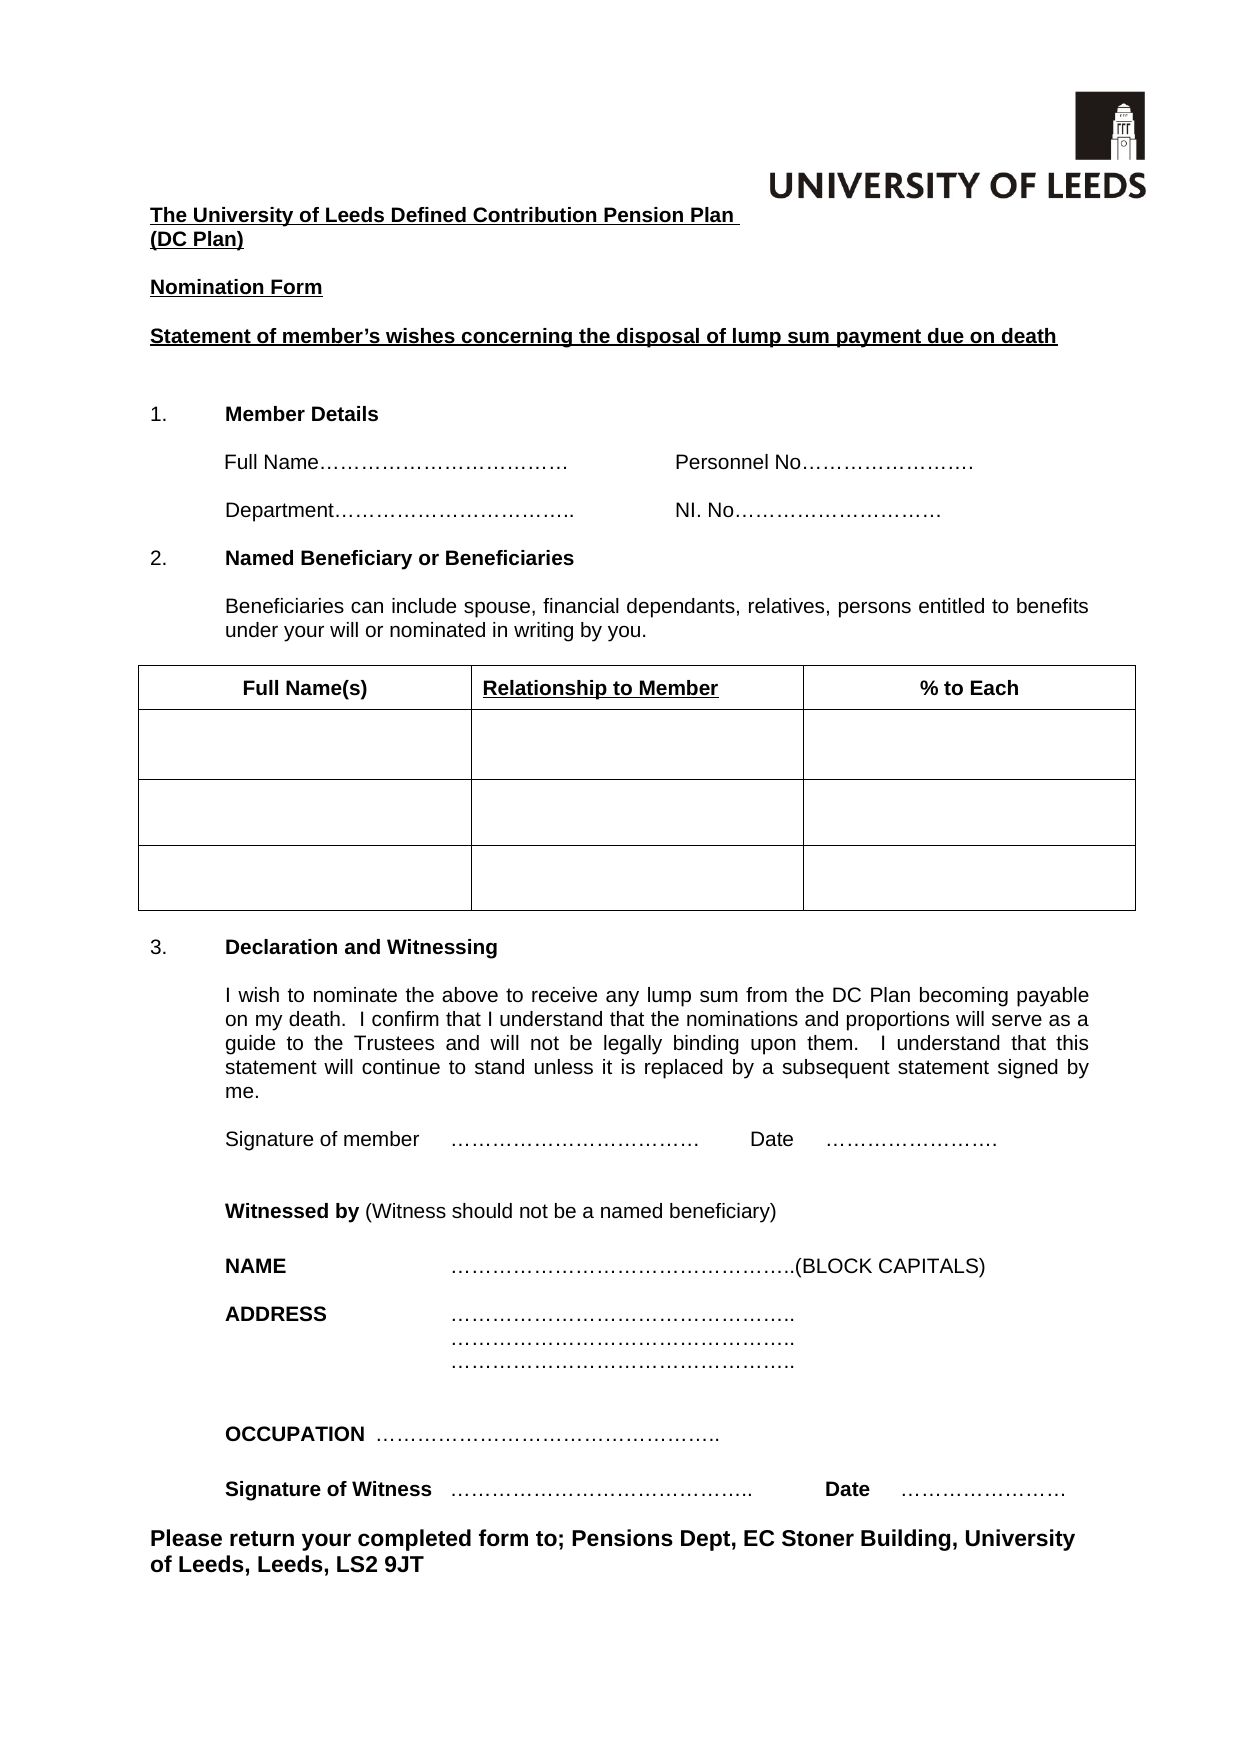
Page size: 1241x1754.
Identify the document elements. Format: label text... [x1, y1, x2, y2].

text I wish to nominate the above to receive any lump sum from the DC Plan becoming payable on my death. I confirm that I understand that the nominations and proportions will serve as a guide to the Trustees and will not be legally binding upon them. I understand that this statement will continue to stand unless it is replaced by a subsequent statement signed by me. [225, 983, 1090, 1102]
text Full Name……………………………… Personnel No……………………. [224, 450, 1090, 474]
text Nomination Form [150, 274, 1090, 298]
text Department…………………………….. NI. No………………………… [225, 498, 1090, 522]
text The University of Leeds Defined Contribution Pension Plan [150, 203, 1090, 227]
subtitle Statement of member’s wishes concerning the disposal of lump sum payment due on death [150, 323, 1090, 347]
text ………………………………………….. [150, 1349, 1090, 1373]
text ………………………………………….. [150, 1325, 1090, 1349]
table_cell [472, 710, 803, 778]
list Member Details [150, 402, 1090, 426]
text Signature of Witness …………………………………….. Date …………………… [150, 1476, 1090, 1500]
text Signature of member ……………………………… Date ……………………. [150, 1126, 1090, 1150]
text 2. Named Beneficiary or Beneficiaries [150, 546, 1090, 569]
text ADDRESS ………………………………………….. [150, 1301, 1090, 1325]
table_cell [139, 780, 471, 845]
table_cell [472, 846, 803, 910]
table_header Relationship to Member [472, 666, 803, 709]
table_cell [139, 846, 471, 910]
picture [762, 78, 1156, 218]
table_cell [804, 710, 1135, 778]
table_cell [139, 710, 471, 778]
subtitle Witnessed by (Witness should not be a named beneficiary) [150, 1199, 1090, 1223]
subtitle OCCUPATION ………………………………………….. [150, 1422, 1090, 1446]
table_header % to Each [804, 666, 1135, 709]
table_header Full Name(s) [139, 666, 471, 709]
table_cell [804, 846, 1135, 910]
text Beneficiaries can include spouse, financial dependants, relatives, persons entitled to benefits under your will or nominated in writing by you. [225, 593, 1090, 641]
table_cell [804, 780, 1135, 845]
table_cell [472, 780, 803, 845]
text (DC Plan) [150, 227, 1090, 251]
text 3. Declaration and Witnessing [150, 935, 1090, 959]
text NAME …………………………………………..(BLOCK CAPITALS) [150, 1253, 1090, 1277]
text Please return your completed form to; Pensions Dept, EC Stoner Building, University of Leeds, Leeds, LS2 9JT [150, 1524, 1090, 1577]
